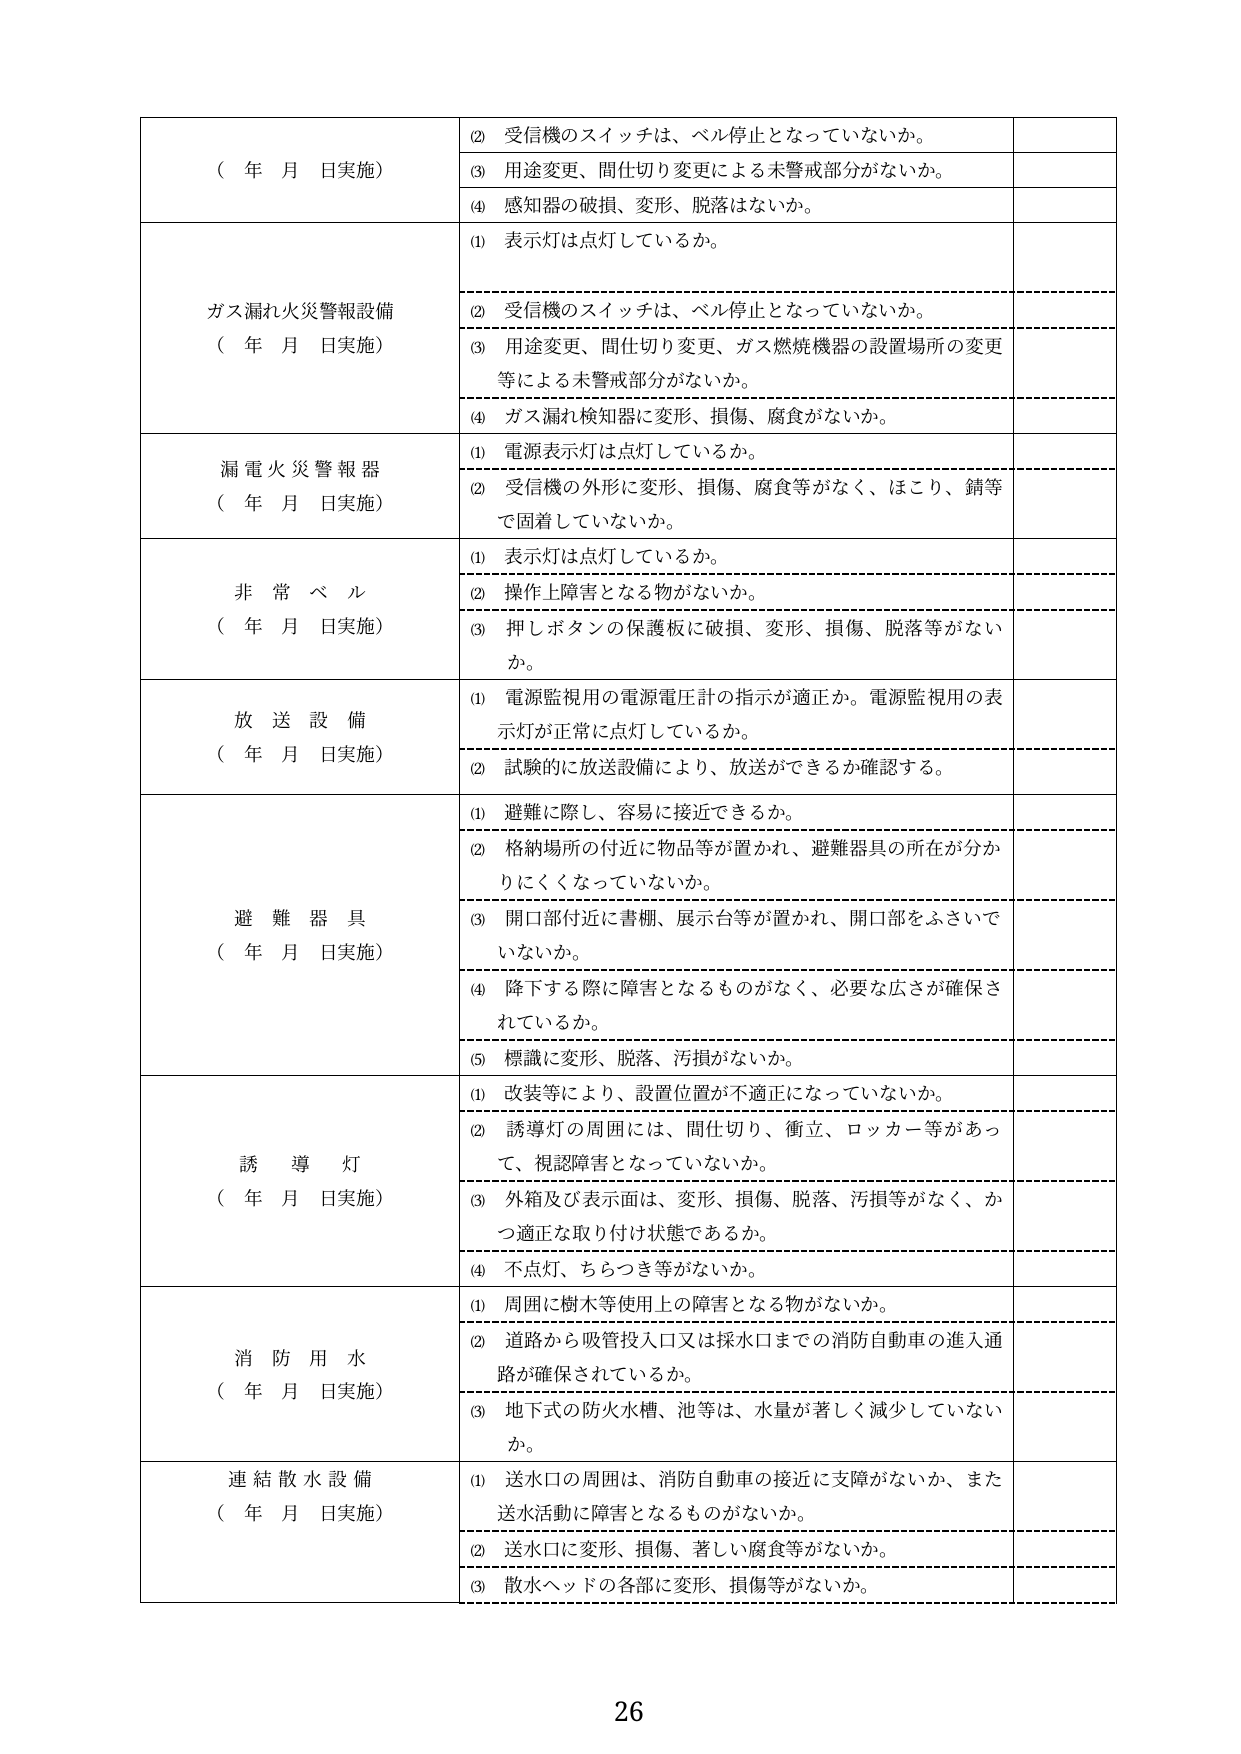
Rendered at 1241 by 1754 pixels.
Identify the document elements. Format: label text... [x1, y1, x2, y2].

table_cell ⑷ 降下する際に障害となるものがなく、必要な広さが確保されているか。 [460, 969, 1013, 1039]
table_cell ⑷ 不点灯、ちらつき等がないか。 [460, 1250, 1013, 1286]
table_cell ガス漏れ火災警報設備 （ 年 月 日実施） [141, 223, 459, 433]
table_cell 自動火災報知設備 （ 年 月 日実施） [141, 118, 459, 222]
table_cell 非常ベル （ 年 月 日実施） [141, 539, 459, 679]
table_cell ⑵ 試験的に放送設備により、放送ができるか確認する。 [460, 748, 1013, 794]
table_cell 避難器具 （ 年 月 日実施） [141, 795, 459, 1075]
table_cell ⑶ 押しボタンの保護板に破損、変形、損傷、脱落等がないか。 [460, 609, 1013, 679]
table_cell ⑵ 受信機のスイッチは、ベル停止となっていないか。 [460, 118, 1013, 152]
table_cell 放送設備 （ 年 月 日実施） [141, 680, 459, 794]
table_cell 連結散水設備 （ 年 月 日実施） [141, 1462, 459, 1602]
table_cell [1014, 1566, 1116, 1602]
table_cell [1014, 1250, 1116, 1286]
table_cell ⑴ 改装等により、設置位置が不適正になっていないか。 [460, 1076, 1013, 1110]
table_cell ⑵ 受信機のスイッチは、ベル停止となっていないか。 [460, 291, 1013, 327]
table_cell [1014, 153, 1116, 187]
table_cell [1014, 1039, 1116, 1075]
table_cell [1014, 223, 1116, 291]
table_cell 誘導灯 （ 年 月 日実施） [141, 1076, 459, 1286]
table_cell [1014, 468, 1116, 538]
table_cell ⑵ 道路から吸管投入口又は採水口までの消防自動車の進入通路が確保されているか。 [460, 1321, 1013, 1391]
table_cell [1014, 291, 1116, 327]
table_cell ⑴ 避難に際し、容易に接近できるか。 [460, 795, 1013, 829]
table_cell ⑷ 感知器の破損、変形、脱落はないか。 [460, 188, 1013, 222]
table_cell 消防用水 （ 年 月 日実施） [141, 1287, 459, 1461]
table_cell [1014, 1530, 1116, 1566]
table_cell ⑶ 外箱及び表示面は、変形、損傷、脱落、汚損等がなく、かつ適正な取り付け状態であるか。 [460, 1180, 1013, 1250]
table_cell [1014, 1287, 1116, 1321]
table_cell [1014, 1180, 1116, 1250]
table_cell [1014, 397, 1116, 433]
table_cell [1014, 969, 1116, 1039]
table_cell [1014, 573, 1116, 609]
table_cell ⑴ 表示灯は点灯しているか。 [460, 539, 1013, 573]
table_cell ⑶ 地下式の防火水槽、池等は、水量が著しく減少していないか。 [460, 1391, 1013, 1461]
table_cell ⑴ 電源監視用の電源電圧計の指示が適正か。電源監視用の表示灯が正常に点灯しているか。 [460, 680, 1013, 748]
table_cell [1014, 748, 1116, 794]
table_cell ⑶ 用途変更、間仕切り変更による未警戒部分がないか。 [460, 153, 1013, 187]
table_cell ⑵ 操作上障害となる物がないか。 [460, 573, 1013, 609]
table_cell ⑶ 散水ヘッドの各部に変形、損傷等がないか。 [460, 1566, 1013, 1602]
table_cell ⑵ 送水口に変形、損傷、著しい腐食等がないか。 [460, 1530, 1013, 1566]
table_cell [1014, 1076, 1116, 1110]
table_cell ⑴ 電源表示灯は点灯しているか。 [460, 434, 1013, 468]
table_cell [460, 1462, 1013, 1530]
table_cell ⑴ 周囲に樹木等使用上の障害となる物がないか。 [460, 1287, 1013, 1321]
table_cell [1014, 188, 1116, 222]
table_cell [1014, 434, 1116, 468]
table_cell [1014, 1462, 1116, 1530]
table_cell ⑶ 開口部付近に書棚、展示台等が置かれ、開口部をふさいでいないか。 [460, 899, 1013, 969]
table_cell ⑷ ガス漏れ検知器に変形、損傷、腐食がないか。 [460, 397, 1013, 433]
table_cell ⑵ 誘導灯の周囲には、間仕切り、衝立、ロッカー等があって、視認障害となっていないか。 [460, 1110, 1013, 1180]
table_cell ⑵ 受信機の外形に変形、損傷、腐食等がなく、ほこり、錆等で固着していないか。 [460, 468, 1013, 538]
table_cell [1014, 118, 1116, 152]
table_cell [1014, 539, 1116, 573]
table_cell 漏電火災警報器 （ 年 月 日実施） [141, 434, 459, 538]
table_cell [1014, 1391, 1116, 1461]
table_cell ⑵ 格納場所の付近に物品等が置かれ、避難器具の所在が分かりにくくなっていないか。 [460, 829, 1013, 899]
table_cell [1014, 829, 1116, 899]
table_cell [1014, 327, 1116, 397]
table_cell ⑸ 標識に変形、脱落、汚損がないか。 [460, 1039, 1013, 1075]
table_cell [1014, 1110, 1116, 1180]
table_cell [1014, 1321, 1116, 1391]
table_cell ⑶ 用途変更、間仕切り変更、ガス燃焼機器の設置場所の変更等による未警戒部分がないか。 [460, 327, 1013, 397]
table_cell [1014, 795, 1116, 829]
table_cell ⑴ 表示灯は点灯しているか。 [460, 223, 1013, 291]
table_cell [1014, 609, 1116, 679]
table_cell [1014, 680, 1116, 748]
table_cell [1014, 899, 1116, 969]
